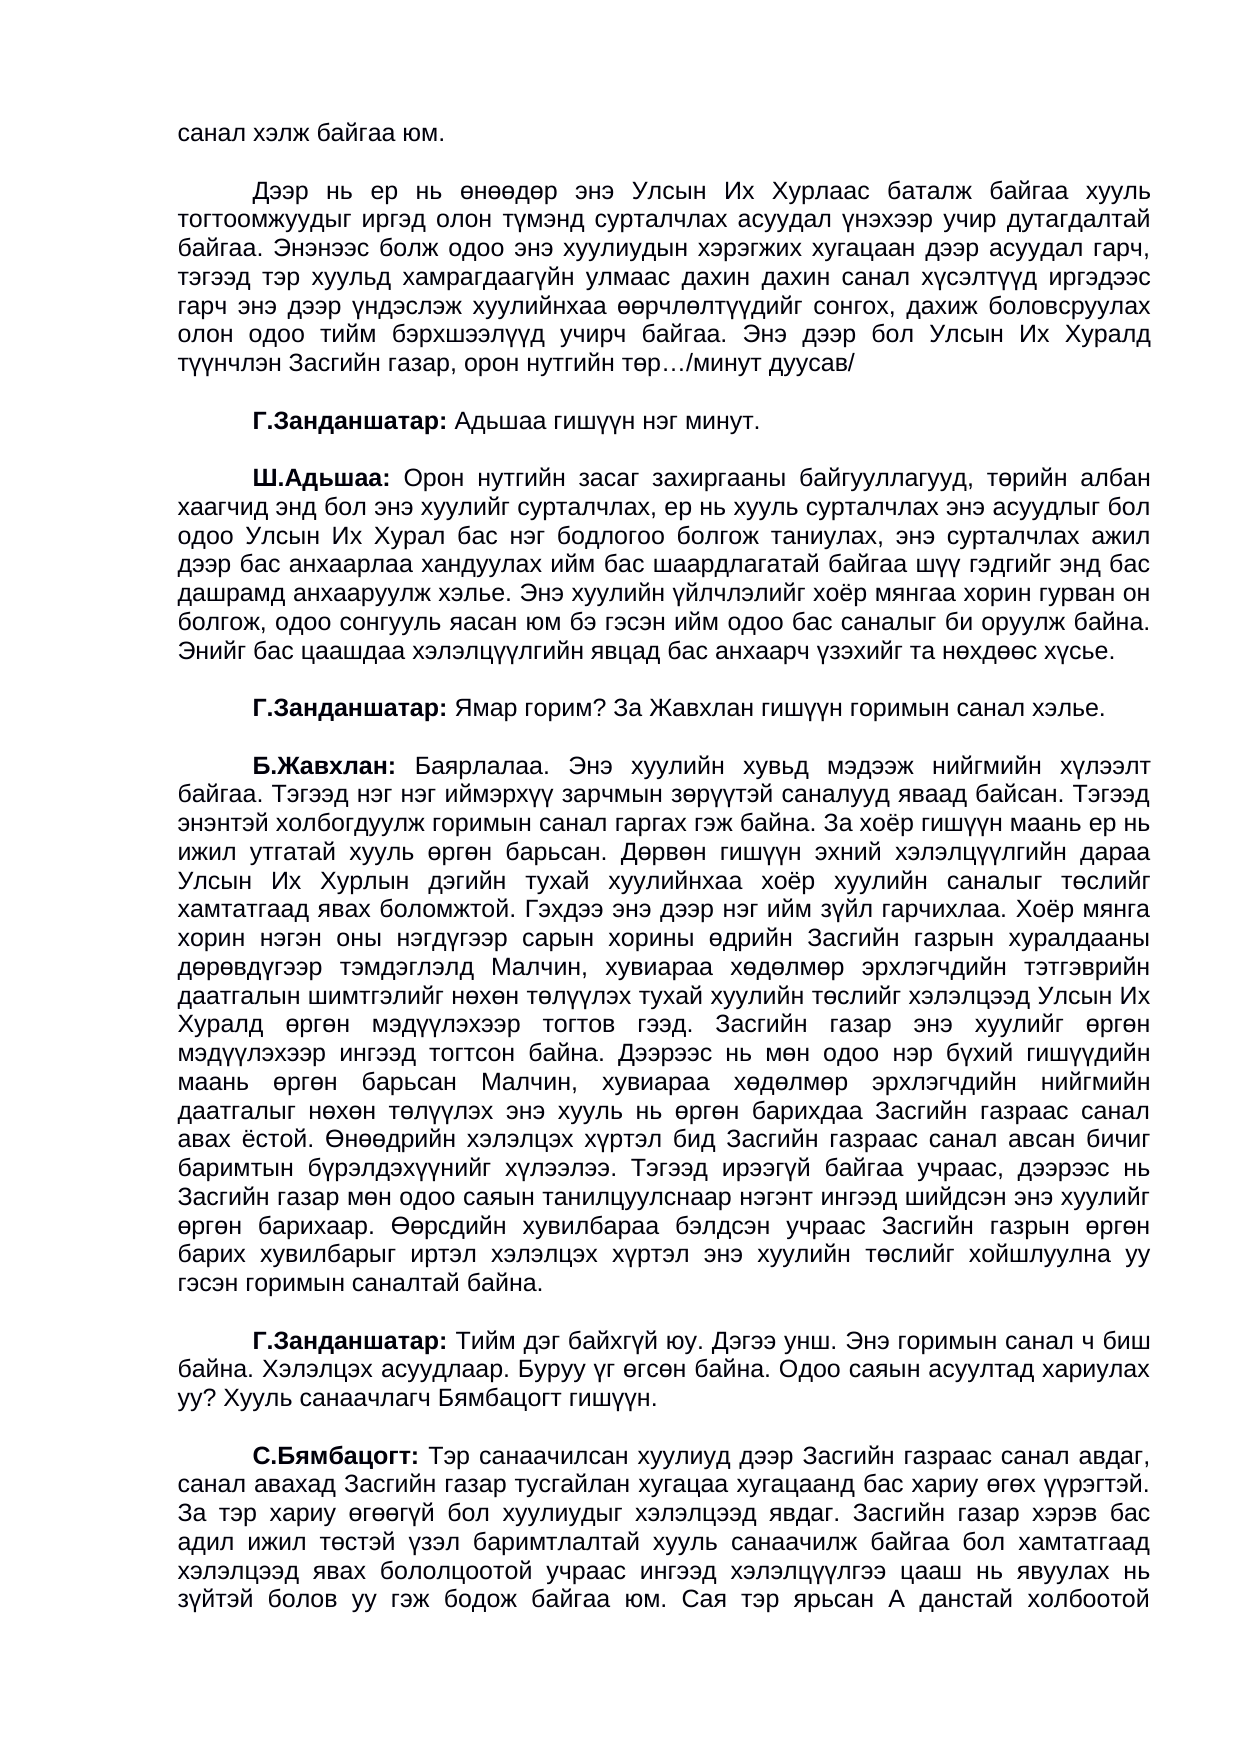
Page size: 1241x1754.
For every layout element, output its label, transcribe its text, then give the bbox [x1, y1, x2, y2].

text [177, 118, 1152, 147]
text Ш.Адьшаа: Орон нутгийн засаг захиргааны байгууллагууд, төрийн албан хаагчид энд бол энэ хуулийг сурталчлах, ер нь хууль сурталчлах энэ асуудлыг бол одоо Улсын Их Хурал бас нэг бодлогоо болгож таниулах, энэ сурталчлах ажил дээр бас анхаарлаа хандуулах ийм бас шаардлагатай байгаа шүү гэдгийг энд бас дашрамд анхааруулж хэлье. Энэ хуулийн үйлчлэлийг хоёр мянгаа хорин гурван он болгож, одоо сонгууль яасан юм бэ гэсэн ийм одоо бас саналыг би оруулж байна. Энийг бас цаашдаа хэлэлцүүлгийн явцад бас анхаарч үзэхийг та нөхдөөс хүсье. [177, 463, 1152, 664]
text Б.Жавхлан: Баярлалаа. Энэ хуулийн хувьд мэдээж нийгмийн хүлээлт байгаа. Тэгээд нэг нэг иймэрхүү зарчмын зөрүүтэй саналууд яваад байсан. Тэгээд энэнтэй холбогдуулж горимын санал гаргах гэж байна. За хоёр гишүүн маань ер нь ижил утгатай хууль өргөн барьсан. Дөрвөн гишүүн эхний хэлэлцүүлгийн дараа Улсын Их Хурлын дэгийн тухай хуулийнхаа хоёр хуулийн саналыг төслийг хамтатгаад явах боломжтой. Гэхдээ энэ дээр нэг ийм зүйл гарчихлаа. Хоёр мянга хорин нэгэн оны нэгдүгээр сарын хорины өдрийн Засгийн газрын хуралдааны дөрөвдүгээр тэмдэглэлд Малчин, хувиараа хөдөлмөр эрхлэгчдийн тэтгэврийн даатгалын шимтгэлийг нөхөн төлүүлэх тухай хуулийн төслийг хэлэлцээд Улсын Их Хуралд өргөн мэдүүлэхээр тогтов гээд. Засгийн газар энэ хуулийг өргөн мэдүүлэхээр ингээд тогтсон байна. Дээрээс нь мөн одоо нэр бүхий гишүүдийн маань өргөн барьсан Малчин, хувиараа хөдөлмөр эрхлэгчдийн нийгмийн даатгалыг нөхөн төлүүлэх энэ хууль нь өргөн барихдаа Засгийн газраас санал авах ёстой. Өнөөдрийн хэлэлцэх хүртэл бид Засгийн газраас санал авсан бичиг баримтын бүрэлдэхүүнийг хүлээлээ. Тэгээд ирээгүй байгаа учраас, дээрээс нь Засгийн газар мөн одоо саяын танилцуулснаар нэгэнт ингээд шийдсэн энэ хуулийг өргөн барихаар. Өөрсдийн хувилбараа бэлдсэн учраас Засгийн газрын өргөн барих хувилбарыг иртэл хэлэлцэх хүртэл энэ хуулийн төслийг хойшлуулна уу гэсэн горимын саналтай байна. [177, 751, 1152, 1297]
text Г.Занданшатар: Ямар горим? За Жавхлан гишүүн горимын санал хэлье. [177, 693, 1152, 722]
text Г.Занданшатар: Адьшаа гишүүн нэг минут. [177, 406, 1152, 434]
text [177, 1441, 1152, 1613]
text Г.Занданшатар: Тийм дэг байхгүй юу. Дэгээ унш. Энэ горимын санал ч биш байна. Хэлэлцэх асуудлаар. Буруу үг өгсөн байна. Одоо саяын асуултад хариулах уу? Хууль санаачлагч Бямбацогт гишүүн. [177, 1326, 1152, 1412]
text Дээр нь ер нь өнөөдөр энэ Улсын Их Хурлаас баталж байгаа хууль тогтоомжуудыг иргэд олон түмэнд сурталчлах асуудал үнэхээр учир дутагдалтай байгаа. Энэнээс болж одоо энэ хуулиудын хэрэгжих хугацаан дээр асуудал гарч, тэгээд тэр хуульд хамрагдаагүйн улмаас дахин дахин санал хүсэлтүүд иргэдээс гарч энэ дээр үндэслэж хуулийнхаа өөрчлөлтүүдийг сонгох, дахиж боловсруулах олон одоо тийм бэрхшээлүүд учирч байгаа. Энэ дээр бол Улсын Их Хуралд түүнчлэн Засгийн газар, орон нутгийн төр…/минут дуусав/ [177, 176, 1152, 377]
